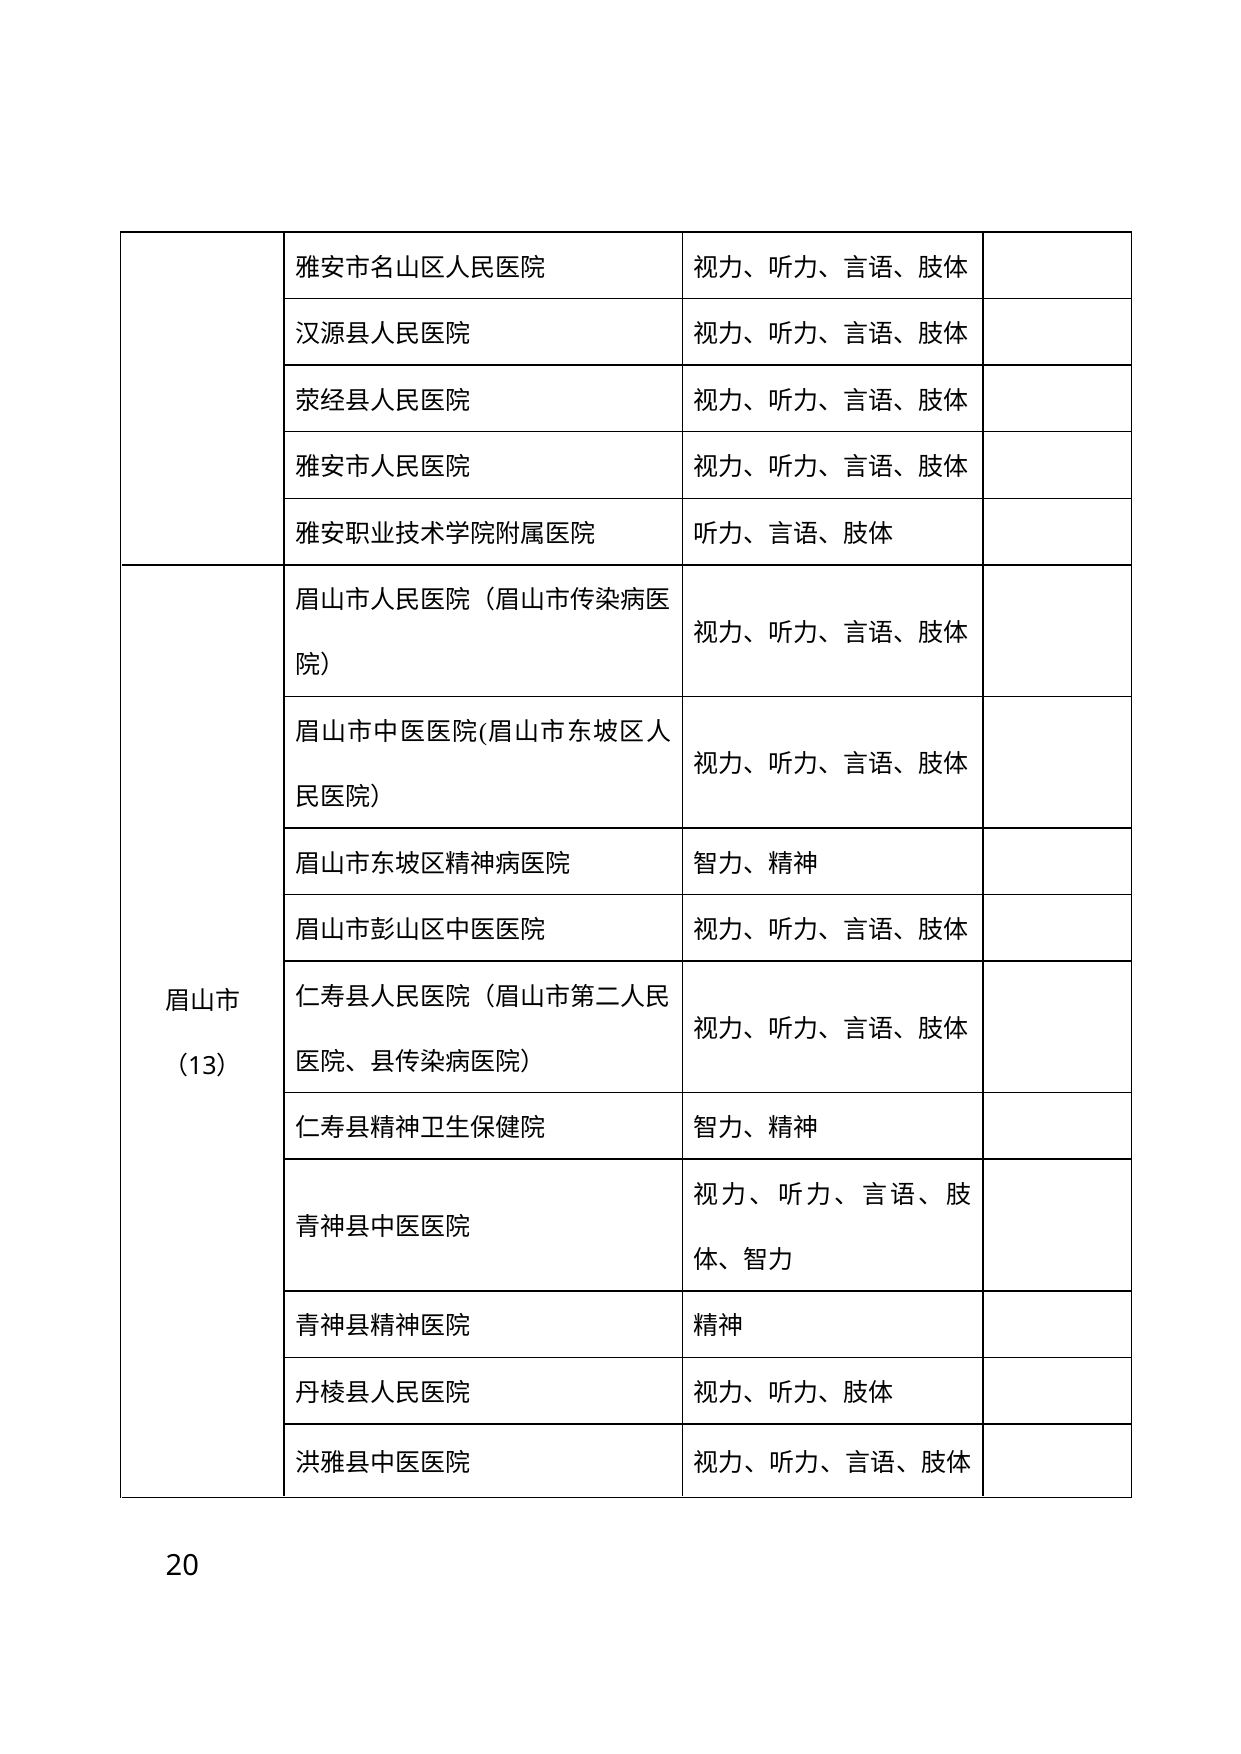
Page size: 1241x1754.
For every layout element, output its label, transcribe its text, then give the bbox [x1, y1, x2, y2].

table_cell 视力、听力、肢体 [683, 1358, 982, 1423]
table_cell [984, 1358, 1131, 1423]
table_cell [984, 1425, 1131, 1496]
table_cell 视力、听力、言语、肢体 [683, 233, 982, 298]
table_cell 视力、听力、言语、肢体 [683, 962, 982, 1092]
table_cell 眉山市（13） [121, 565, 283, 1496]
table_cell 眉山市东坡区精神病医院 [285, 829, 682, 894]
table_cell [984, 566, 1131, 696]
table_cell 雅安市人民医院 [285, 432, 682, 497]
table_cell [984, 1093, 1131, 1158]
table_cell [984, 962, 1131, 1092]
table_cell [984, 895, 1131, 960]
table_cell [984, 1292, 1131, 1356]
table_cell 眉山市彭山区中医医院 [285, 895, 682, 960]
table_cell 视力、听力、言语、肢体 [683, 299, 982, 364]
table_cell [984, 366, 1131, 431]
table_cell 视力、听力、言语、肢体 [683, 432, 982, 497]
table_cell 雅安市名山区人民医院 [285, 233, 682, 298]
table_cell 汉源县人民医院 [285, 299, 682, 364]
table_cell 荥经县人民医院 [285, 366, 682, 431]
table_cell 智力、精神 [683, 829, 982, 894]
table_cell 仁寿县人民医院（眉山市第二人民医院、县传染病医院） [285, 962, 682, 1092]
table_cell 视力、听力、言语、肢体 [683, 566, 982, 696]
table_cell 丹棱县人民医院 [285, 1358, 682, 1423]
table_cell 洪雅县中医医院 [285, 1425, 682, 1496]
table_cell 精神 [683, 1292, 982, 1356]
table_cell 视力、听力、言语、肢体、智力 [683, 1160, 982, 1290]
table_cell 听力、言语、肢体 [683, 499, 982, 564]
table_cell [984, 432, 1131, 497]
table_cell 眉山市人民医院（眉山市传染病医院） [285, 566, 682, 696]
table_cell 青神县中医医院 [285, 1160, 682, 1290]
table_cell 仁寿县精神卫生保健院 [285, 1093, 682, 1158]
table_cell [984, 499, 1131, 564]
table_cell 智力、精神 [683, 1093, 982, 1158]
table_cell 视力、听力、言语、肢体 智力 [683, 1425, 982, 1496]
table_cell 眉山市中医医院(眉山市东坡区人民医院） [285, 697, 682, 827]
table_cell [984, 829, 1131, 894]
table_cell 视力、听力、言语、肢体 [683, 697, 982, 827]
table_cell 青神县精神医院 [285, 1292, 682, 1356]
table_cell [984, 1160, 1131, 1290]
table_cell [984, 233, 1131, 298]
table_cell [984, 299, 1131, 364]
table_cell 视力、听力、言语、肢体 [683, 895, 982, 960]
table_cell 雅安职业技术学院附属医院 [285, 499, 682, 564]
table_cell 视力、听力、言语、肢体 [683, 366, 982, 431]
table_cell [984, 697, 1131, 827]
